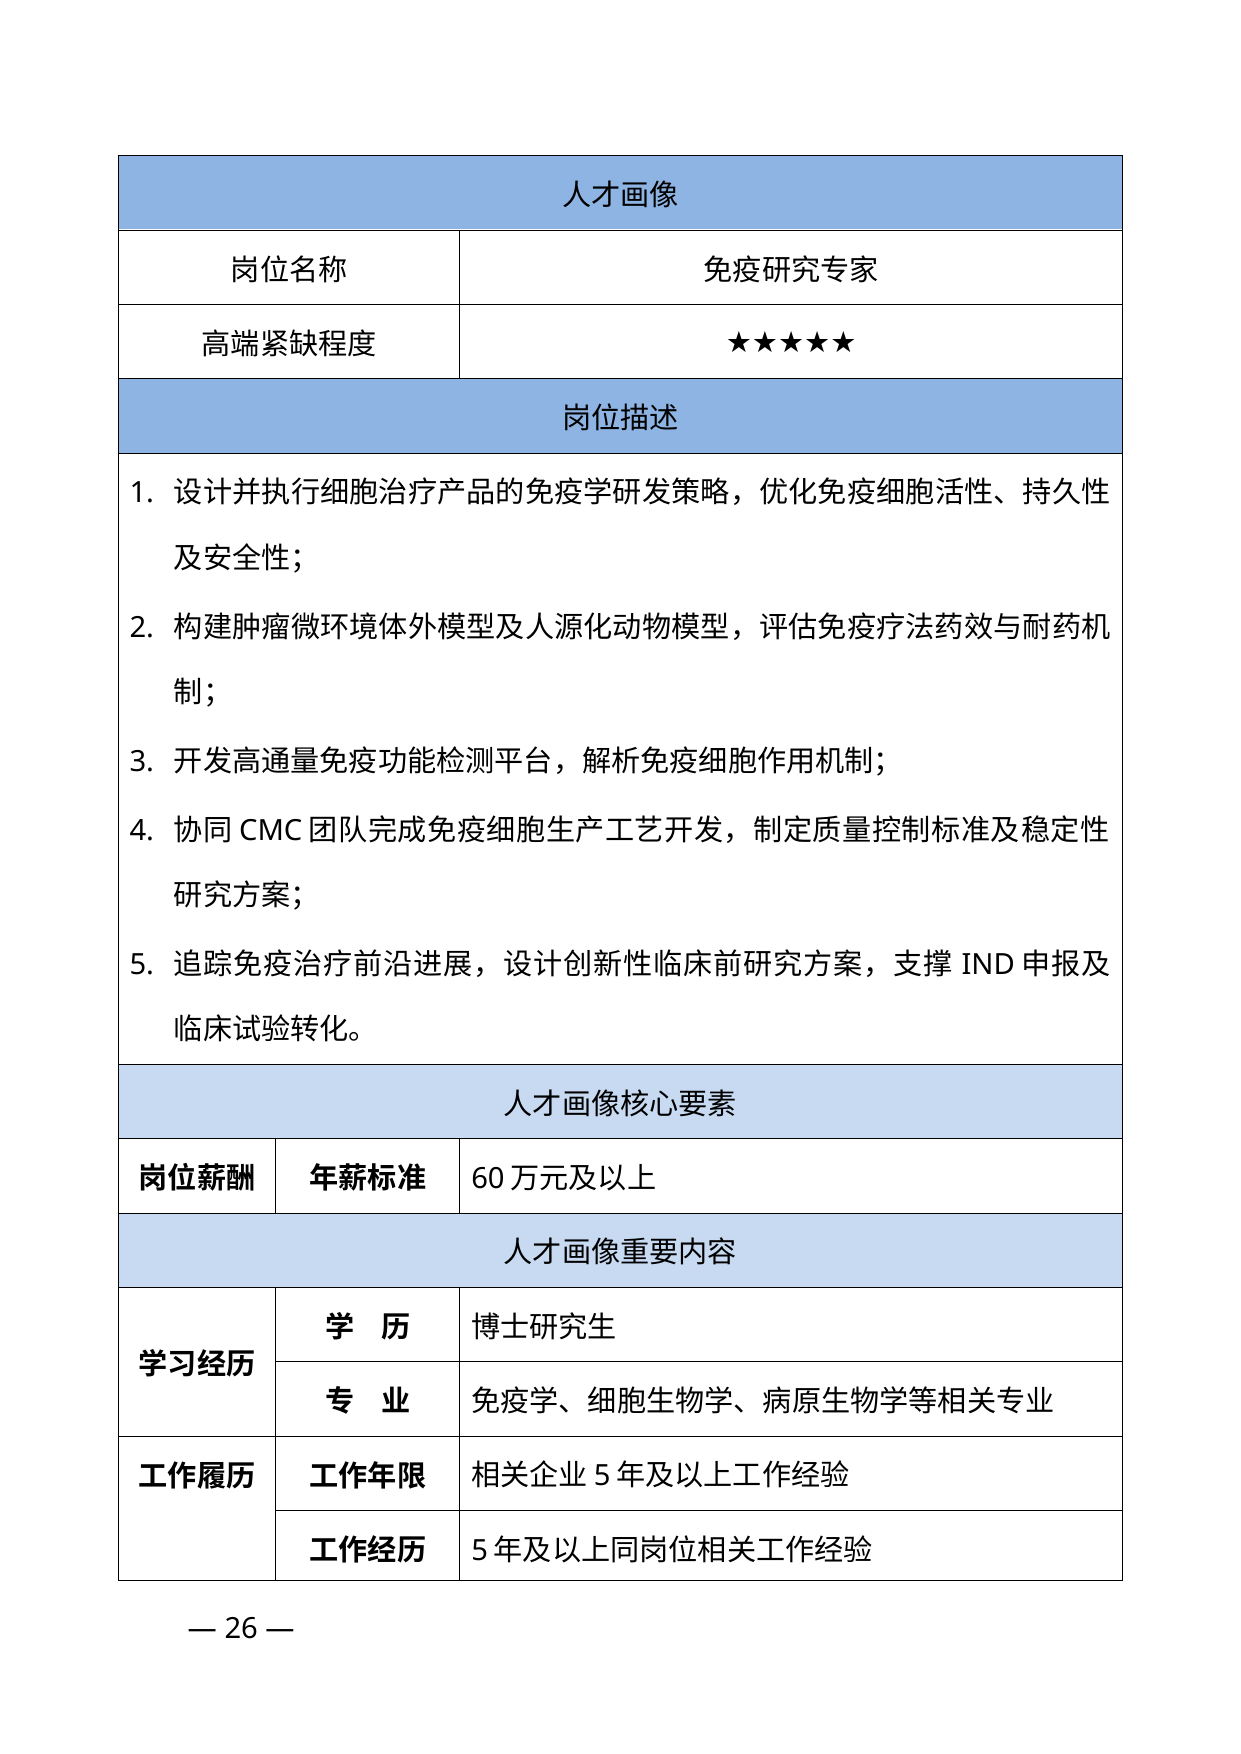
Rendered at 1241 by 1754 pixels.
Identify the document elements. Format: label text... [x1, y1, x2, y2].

table_cell 学 历 [276, 1288, 459, 1361]
table_cell 工作年限 [276, 1437, 459, 1510]
table_cell 工作经历 [276, 1511, 459, 1580]
table_cell 年薪标准 [276, 1139, 459, 1212]
table_cell ★★★★★ [460, 305, 1122, 378]
table_cell 岗位名称 [119, 231, 459, 304]
table_cell 免疫学、细胞生物学、病原生物学等相关专业 [460, 1362, 1122, 1436]
table_cell 工作履历 [119, 1437, 275, 1580]
table_cell 免疫研究专家 [460, 231, 1122, 304]
table_cell 60万元及以上 [460, 1139, 1122, 1212]
table_cell 岗位描述 [119, 379, 1122, 453]
table_cell 人才画像重要内容 [119, 1214, 1122, 1287]
table_cell 设计并执行细胞治疗产品的免疫学研发策略，优化免疫细胞活性、持久性及安全性； 构建肿瘤微环境体外模型及人源化动物模型，评估免疫疗法药效与耐药机制； 开发高通量免疫功能检测平台，解析免疫细胞作用机制； 协同CMC团队完成免疫细胞生产工艺开发，制定质量控制标准及稳定性研究方案； 追踪免疫治疗前沿进展，设计创新性临床前研究方案，支撑IND申报及临床试验转化。 [119, 454, 1122, 1064]
table_cell 岗位薪酬 [119, 1139, 275, 1212]
table_cell 相关企业5年及以上工作经验 [460, 1437, 1122, 1510]
table_cell 博士研究生 [460, 1288, 1122, 1361]
table_cell 高端紧缺程度 [119, 305, 459, 378]
table_header 人才画像 [119, 156, 1122, 229]
table_cell 5年及以上同岗位相关工作经验 [460, 1511, 1122, 1580]
table_cell 人才画像核心要素 [119, 1065, 1122, 1138]
table_cell 学习经历 [119, 1288, 275, 1436]
table_cell 专 业 [276, 1362, 459, 1436]
